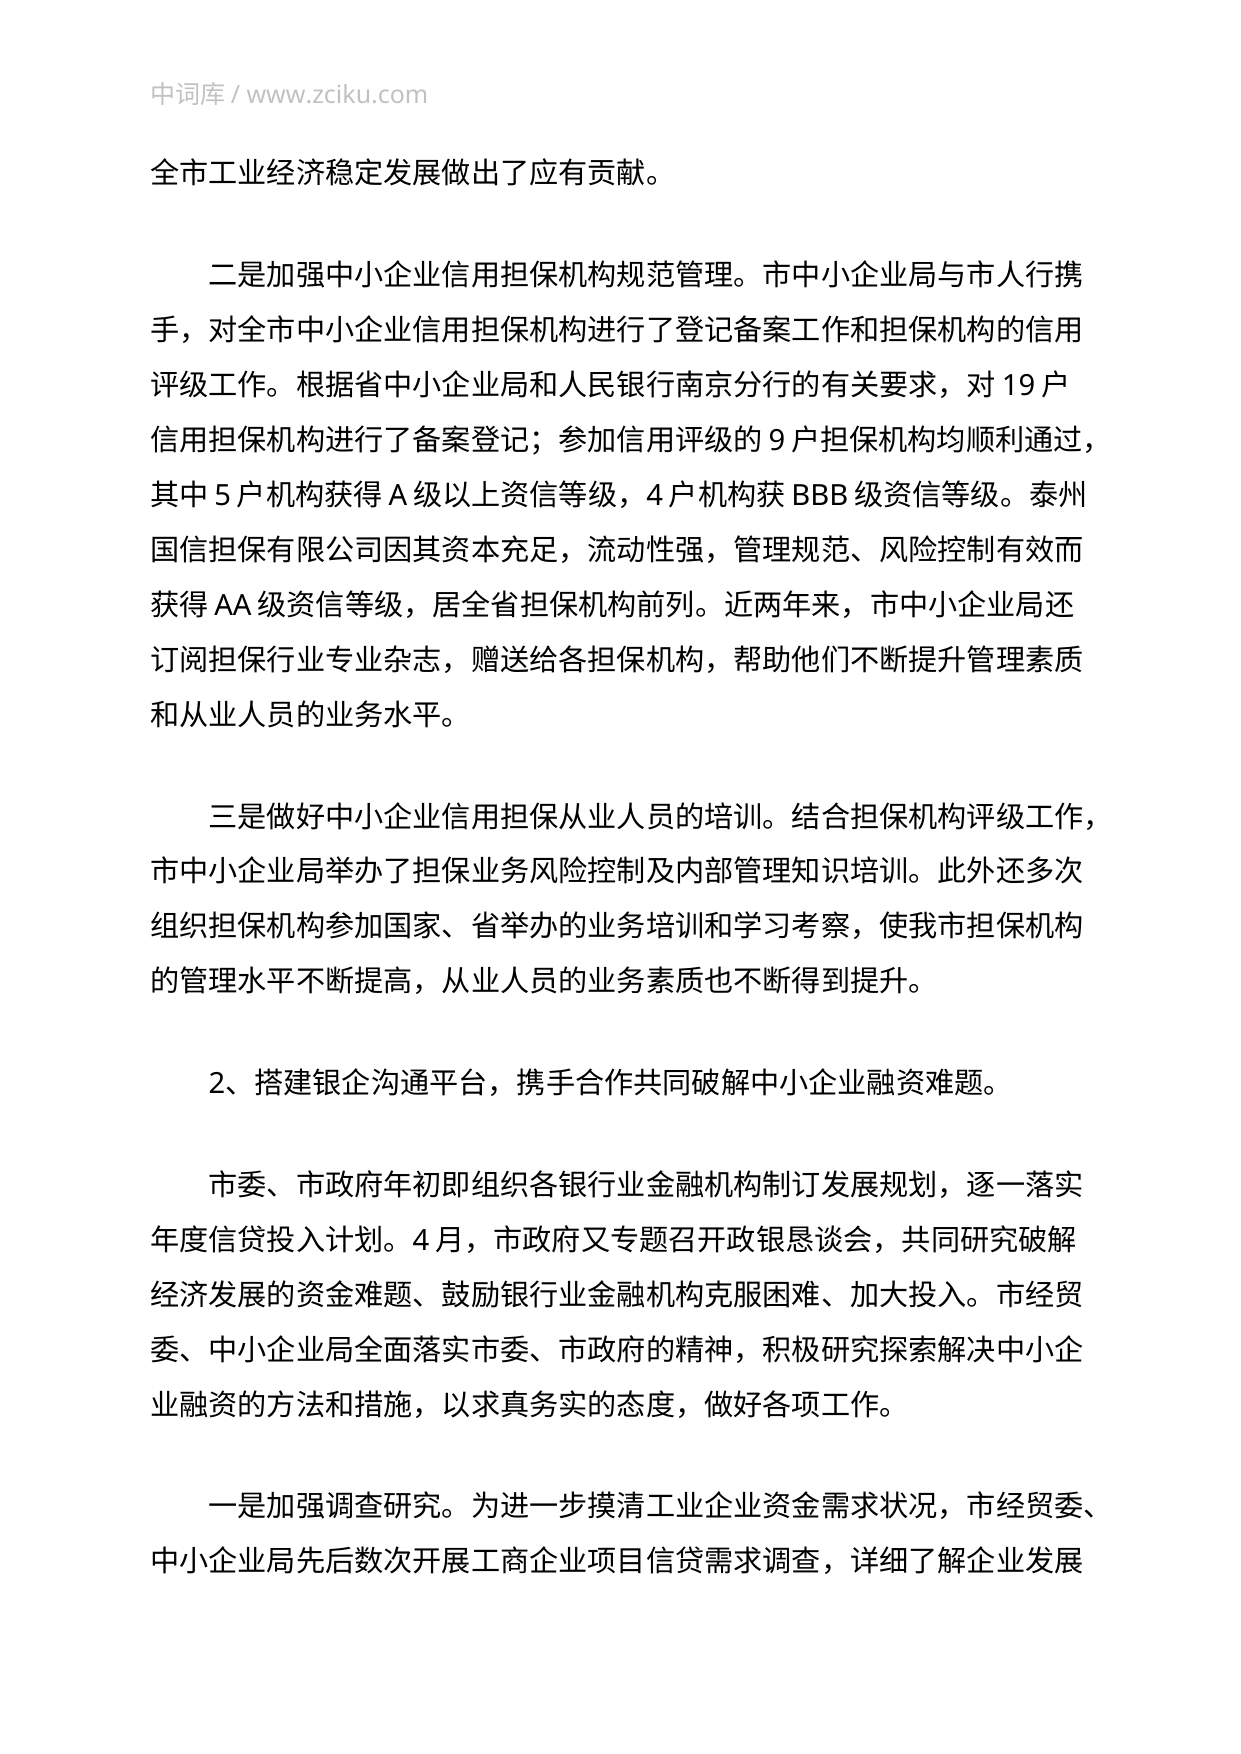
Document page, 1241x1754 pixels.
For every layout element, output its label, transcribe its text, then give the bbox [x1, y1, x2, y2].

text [150, 150, 1090, 192]
text 2、搭建银企沟通平台，携手合作共同破解中小企业融资难题。 [150, 1059, 1090, 1102]
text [150, 1483, 1090, 1580]
text 市委、市政府年初即组织各银行业金融机构制订发展规划，逐一落实年度信贷投入计划。4月，市政府又专题召开政银恳谈会，共同研究破解经济发展的资金难题、鼓励银行业金融机构克服困难、加大投入。市经贸委、中小企业局全面落实市委、市政府的精神，积极研究探索解决中小企业融资的方法和措施，以求真务实的态度，做好各项工作。 [150, 1162, 1090, 1423]
text 二是加强中小企业信用担保机构规范管理。市中小企业局与市人行携手，对全市中小企业信用担保机构进行了登记备案工作和担保机构的信用评级工作。根据省中小企业局和人民银行南京分行的有关要求，对19户信用担保机构进行了备案登记；参加信用评级的9户担保机构均顺利通过，其中5户机构获得A级以上资信等级，4户机构获BBB级资信等级。泰州国信担保有限公司因其资本充足，流动性强，管理规范、风险控制有效而获得AA级资信等级，居全省担保机构前列。近两年来，市中小企业局还订阅担保行业专业杂志，赠送给各担保机构，帮助他们不断提升管理素质和从业人员的业务水平。 [150, 252, 1090, 734]
text 三是做好中小企业信用担保从业人员的培训。结合担保机构评级工作，市中小企业局举办了担保业务风险控制及内部管理知识培训。此外还多次组织担保机构参加国家、省举办的业务培训和学习考察，使我市担保机构的管理水平不断提高，从业人员的业务素质也不断得到提升。 [150, 793, 1090, 1000]
